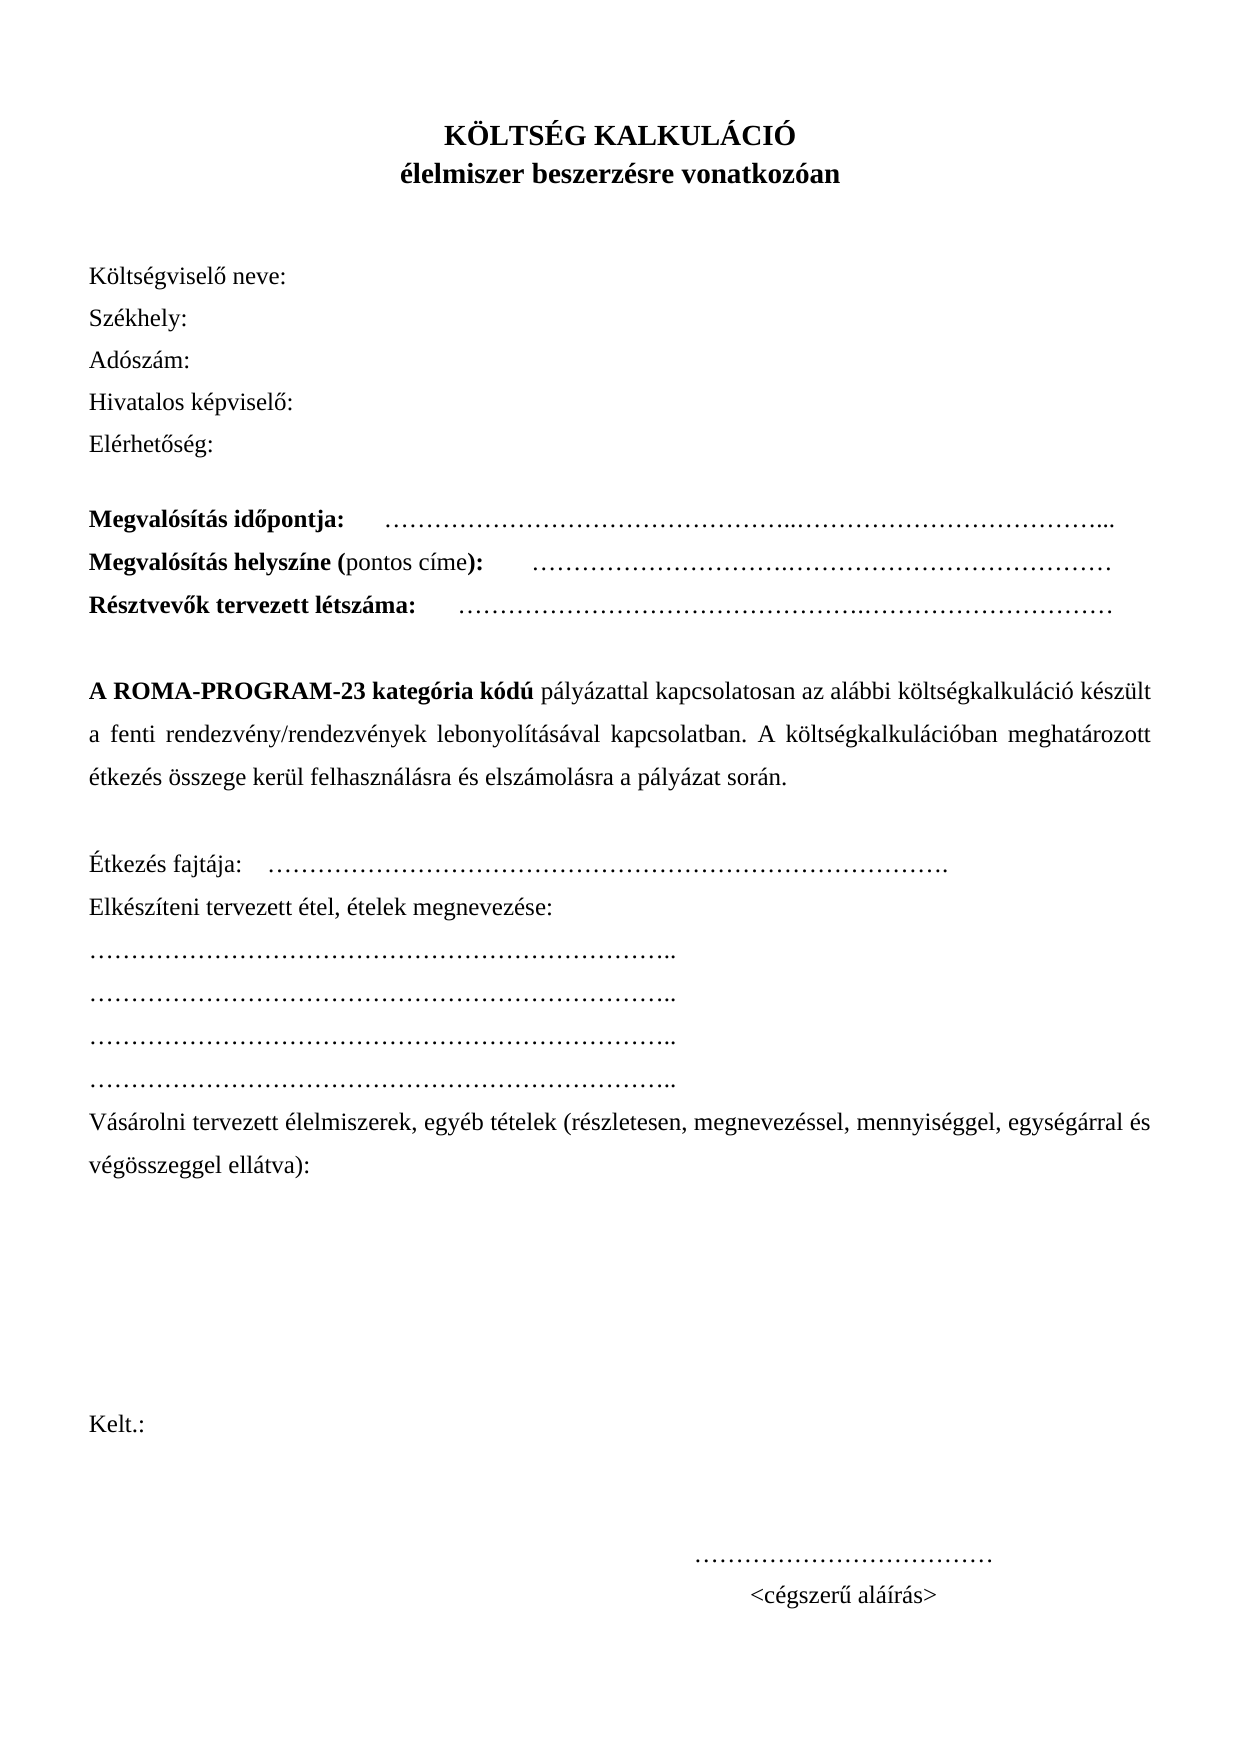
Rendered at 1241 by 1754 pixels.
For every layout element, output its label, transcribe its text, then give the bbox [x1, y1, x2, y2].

table_cell Hivatalos képviselő: [78, 387, 628, 429]
text Megvalósítás helyszíne (pontos címe): ………………………….………………………………… [89, 547, 1152, 576]
text …………………………………………………………….. [89, 935, 1152, 964]
table_header Költségviselő neve: [78, 261, 628, 303]
text …………………………………………………………….. [89, 1064, 1152, 1093]
text A ROMA-PROGRAM-23 kategória kódú pályázattal kapcsolatosan az alábbi költségkalkuláció készült a fenti rendezvény/rendezvények lebonyolításával kapcsolatban. A költségkalkulációban meghatározott étkezés összege kerül felhasználásra és elszámolásra a pályázat során. [89, 676, 1152, 791]
table_cell Elérhetőség: [78, 429, 628, 471]
text …………………………………………………………….. [89, 978, 1152, 1007]
text Elkészíteni tervezett étel, ételek megnevezése: [89, 892, 1152, 921]
text Kelt.: [89, 1409, 1152, 1438]
text Résztvevők tervezett létszáma: ………………………………………….………………………… [89, 590, 1152, 619]
text Megvalósítás időpontja: …………………………………………..………………………………... [89, 504, 1152, 532]
text …………………………………………………………….. [89, 1021, 1152, 1050]
table_cell <cégszerű aláírás> [650, 1581, 1037, 1622]
text élelmiszer beszerzésre vonatkozóan [89, 157, 1152, 190]
table_header ……………………………… [650, 1539, 1037, 1581]
table_cell Székhely: [78, 303, 628, 345]
table_cell Adószám: [78, 345, 628, 387]
text KÖLTSÉG KALKULÁCIÓ [89, 118, 1152, 152]
text Étkezés fajtája: ………………………………………………………………………. [89, 849, 1152, 877]
text Vásárolni tervezett élelmiszerek, egyéb tételek (részletesen, megnevezéssel, mennyiséggel, egységárral és végösszeggel ellátva): [89, 1107, 1152, 1179]
